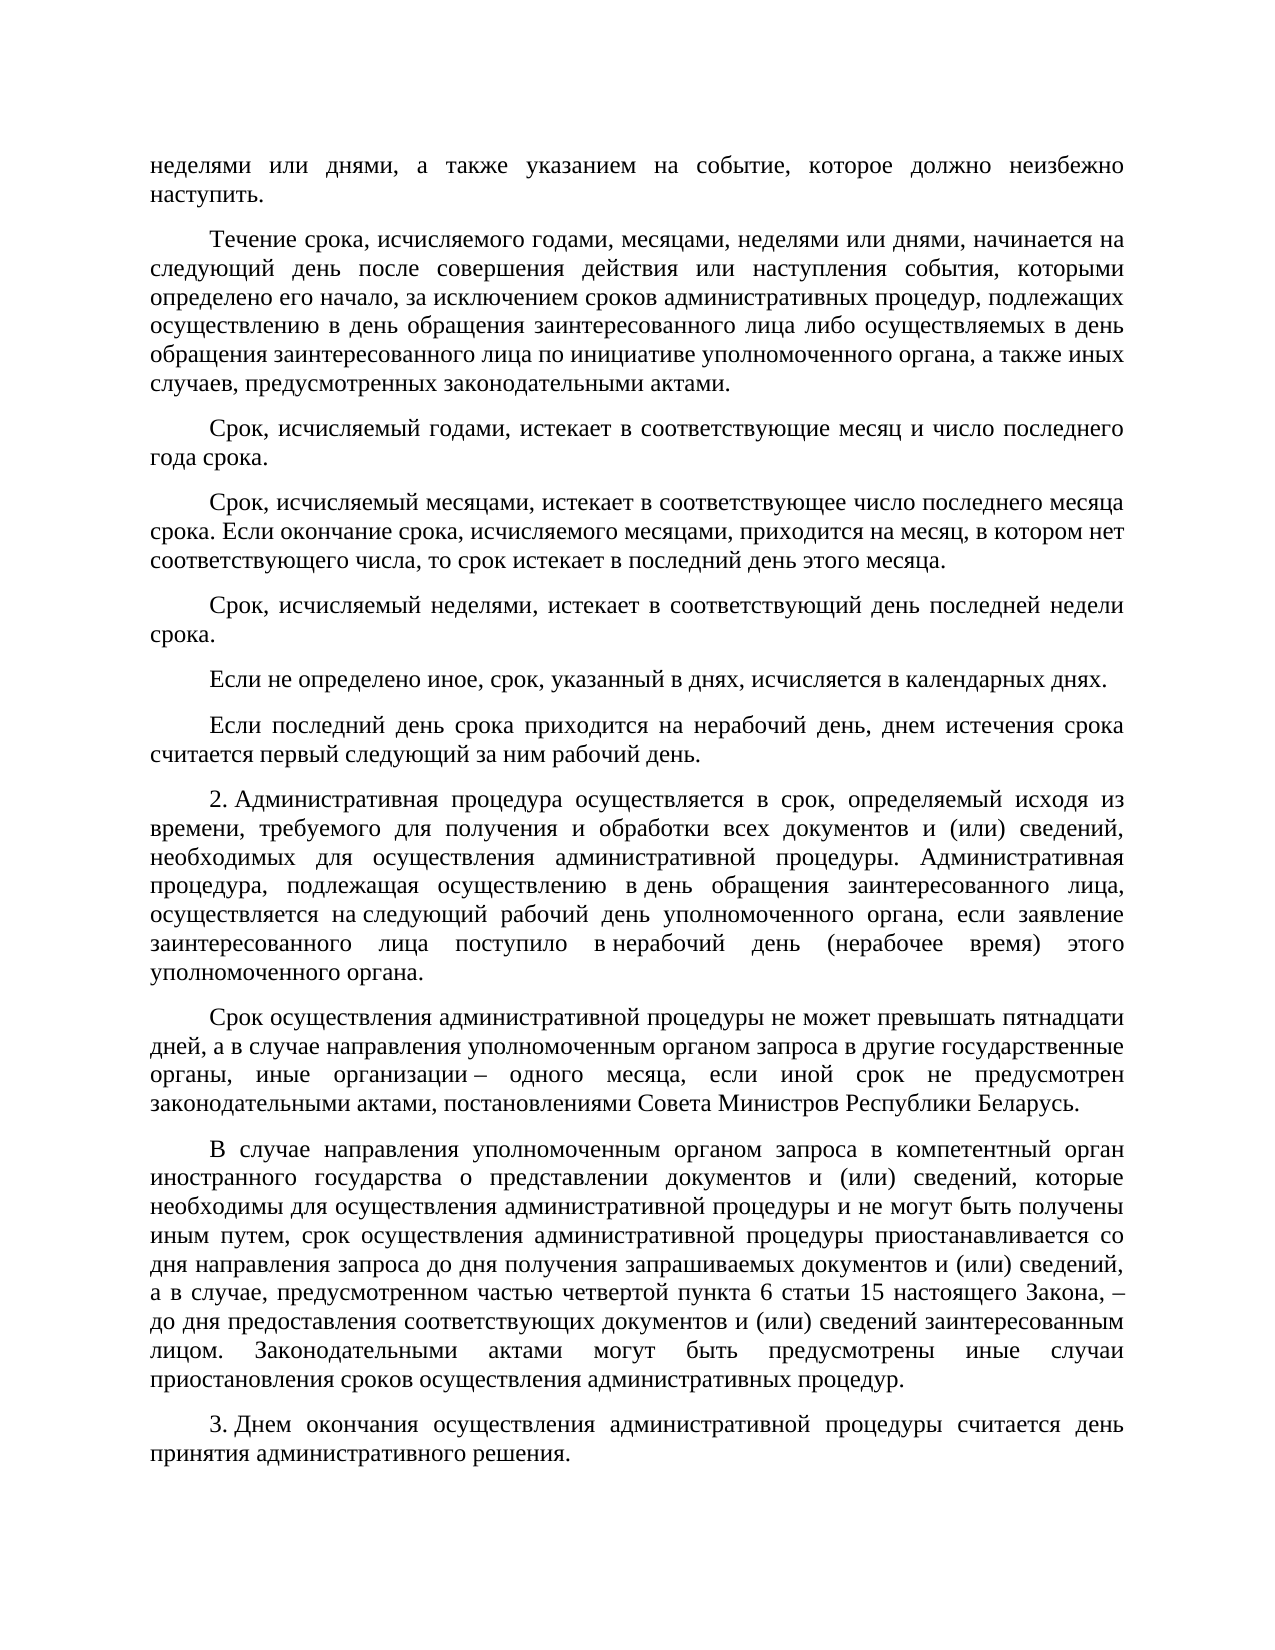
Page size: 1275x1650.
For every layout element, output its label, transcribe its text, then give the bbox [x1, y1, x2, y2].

text Течение срока, исчисляемого годами, месяцами, неделями или днями, начинается на следующий день после совершения действия или наступления события, которыми определено его начало, за исключением сроков административных процедур, подлежащих осуществлению в день обращения заинтересованного лица либо осуществляемых в день обращения заинтересованного лица по инициативе уполномоченного органа, а также иных случаев, предусмотренных законодательными актами. [150, 224, 1125, 397]
text Срок осуществления административной процедуры не может превышать пятнадцати дней, а в случае направления уполномоченным органом запроса в другие государственные органы, иные организации – одного месяца, если иной срок не предусмотрен законодательными актами, постановлениями Совета Министров Республики Беларусь. [150, 1002, 1125, 1117]
text Если не определено иное, срок, указанный в днях, исчисляется в календарных днях. [150, 664, 1125, 693]
text В случае направления уполномоченным органом запроса в компетентный орган иностранного государства о представлении документов и (или) сведений, которые необходимы для осуществления административной процедуры и не могут быть получены иным путем, срок осуществления административной процедуры приостанавливается со дня направления запроса до дня получения запрашиваемых документов и (или) сведений, а в случае, предусмотренном частью четвертой пункта 6 статьи 15 настоящего Закона, – до дня предоставления соответствующих документов и (или) сведений заинтересованным лицом. Законодательными актами могут быть предусмотрены иные случаи приостановления сроков осуществления административных процедур. [150, 1134, 1125, 1392]
text 3. Днем окончания осуществления административной процедуры считается день принятия административного решения. [150, 1409, 1125, 1467]
text Если последний день срока приходится на нерабочий день, днем истечения срока считается первый следующий за ним рабочий день. [150, 710, 1125, 767]
text Срок, исчисляемый неделями, истекает в соответствующий день последней недели срока. [150, 590, 1125, 648]
text 2. Административная процедура осуществляется в срок, определяемый исходя из времени, требуемого для получения и обработки всех документов и (или) сведений, необходимых для осуществления административной процедуры. Административная процедура, подлежащая осуществлению в день обращения заинтересованного лица, осуществляется на следующий рабочий день уполномоченного органа, если заявление заинтересованного лица поступило в нерабочий день (нерабочее время) этого уполномоченного органа. [150, 784, 1125, 985]
text Срок, исчисляемый годами, истекает в соответствующие месяц и число последнего года срока. [150, 413, 1125, 471]
text Срок, исчисляемый месяцами, истекает в соответствующее число последнего месяца срока. Если окончание срока, исчисляемого месяцами, приходится на месяц, в котором нет соответствующего числа, то срок истекает в последний день этого месяца. [150, 487, 1125, 574]
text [150, 150, 1125, 207]
